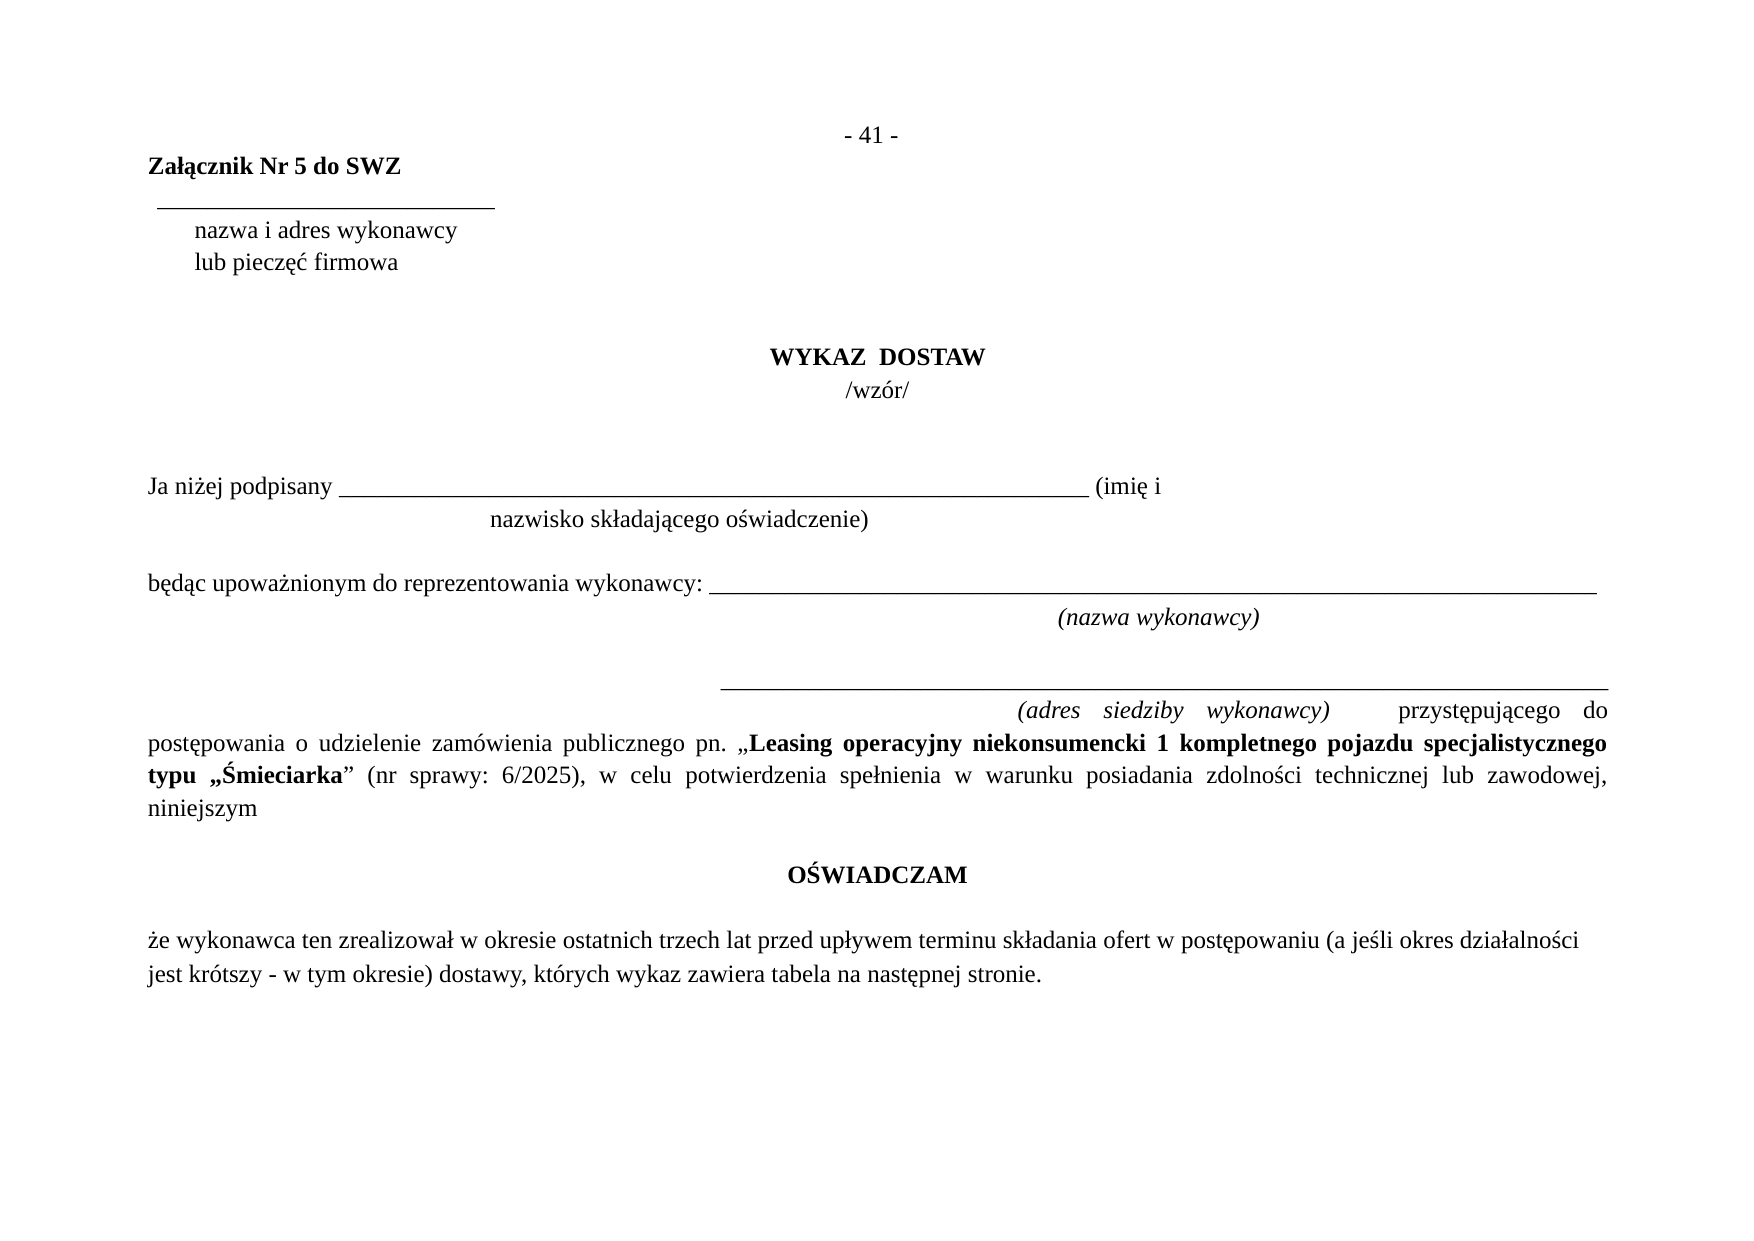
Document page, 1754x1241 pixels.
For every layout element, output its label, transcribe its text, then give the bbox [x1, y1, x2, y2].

text OŚWIADCZAM [146, 860, 1608, 889]
text (nazwa wykonawcy) [692, 602, 1626, 631]
text Załącznik Nr 5 do SWZ [148, 151, 1609, 179]
text będąc upoważnionym do reprezentowania wykonawcy: _______________________________________________________________________ [148, 568, 1608, 597]
text jest krótszy - w tym okresie) dostawy, których wykaz zawiera tabela na następnej stronie. [148, 959, 1608, 988]
text _______________________________________________________________________ [146, 664, 1608, 693]
text /wzór/ [148, 375, 1607, 403]
text że wykonawca ten zrealizował w okresie ostatnich trzech lat przed upływem terminu składania ofert w postępowaniu (a jeśli okres działalności [148, 925, 1608, 954]
text Ja niżej podpisany ____________________________________________________________ (imię i nazwisko składającego oświadczenie) [148, 471, 1162, 532]
text (adres siedziby wykonawcy) przystępującego do postępowania o udzielenie zamówienia publicznego pn. „Leasing operacyjny niekonsumencki 1 kompletnego pojazdu specjalistycznego typu „Śmieciarka” (nr sprawy: 6/2025), w celu potwierdzenia spełnienia w warunku posiadania zdolności technicznej lub zawodowej, niniejszym [148, 695, 1608, 821]
text WYKAZ DOSTAW [146, 342, 1608, 371]
text ___________________________ nazwa i adres wykonawcy lub pieczęć firmowa [157, 183, 496, 276]
